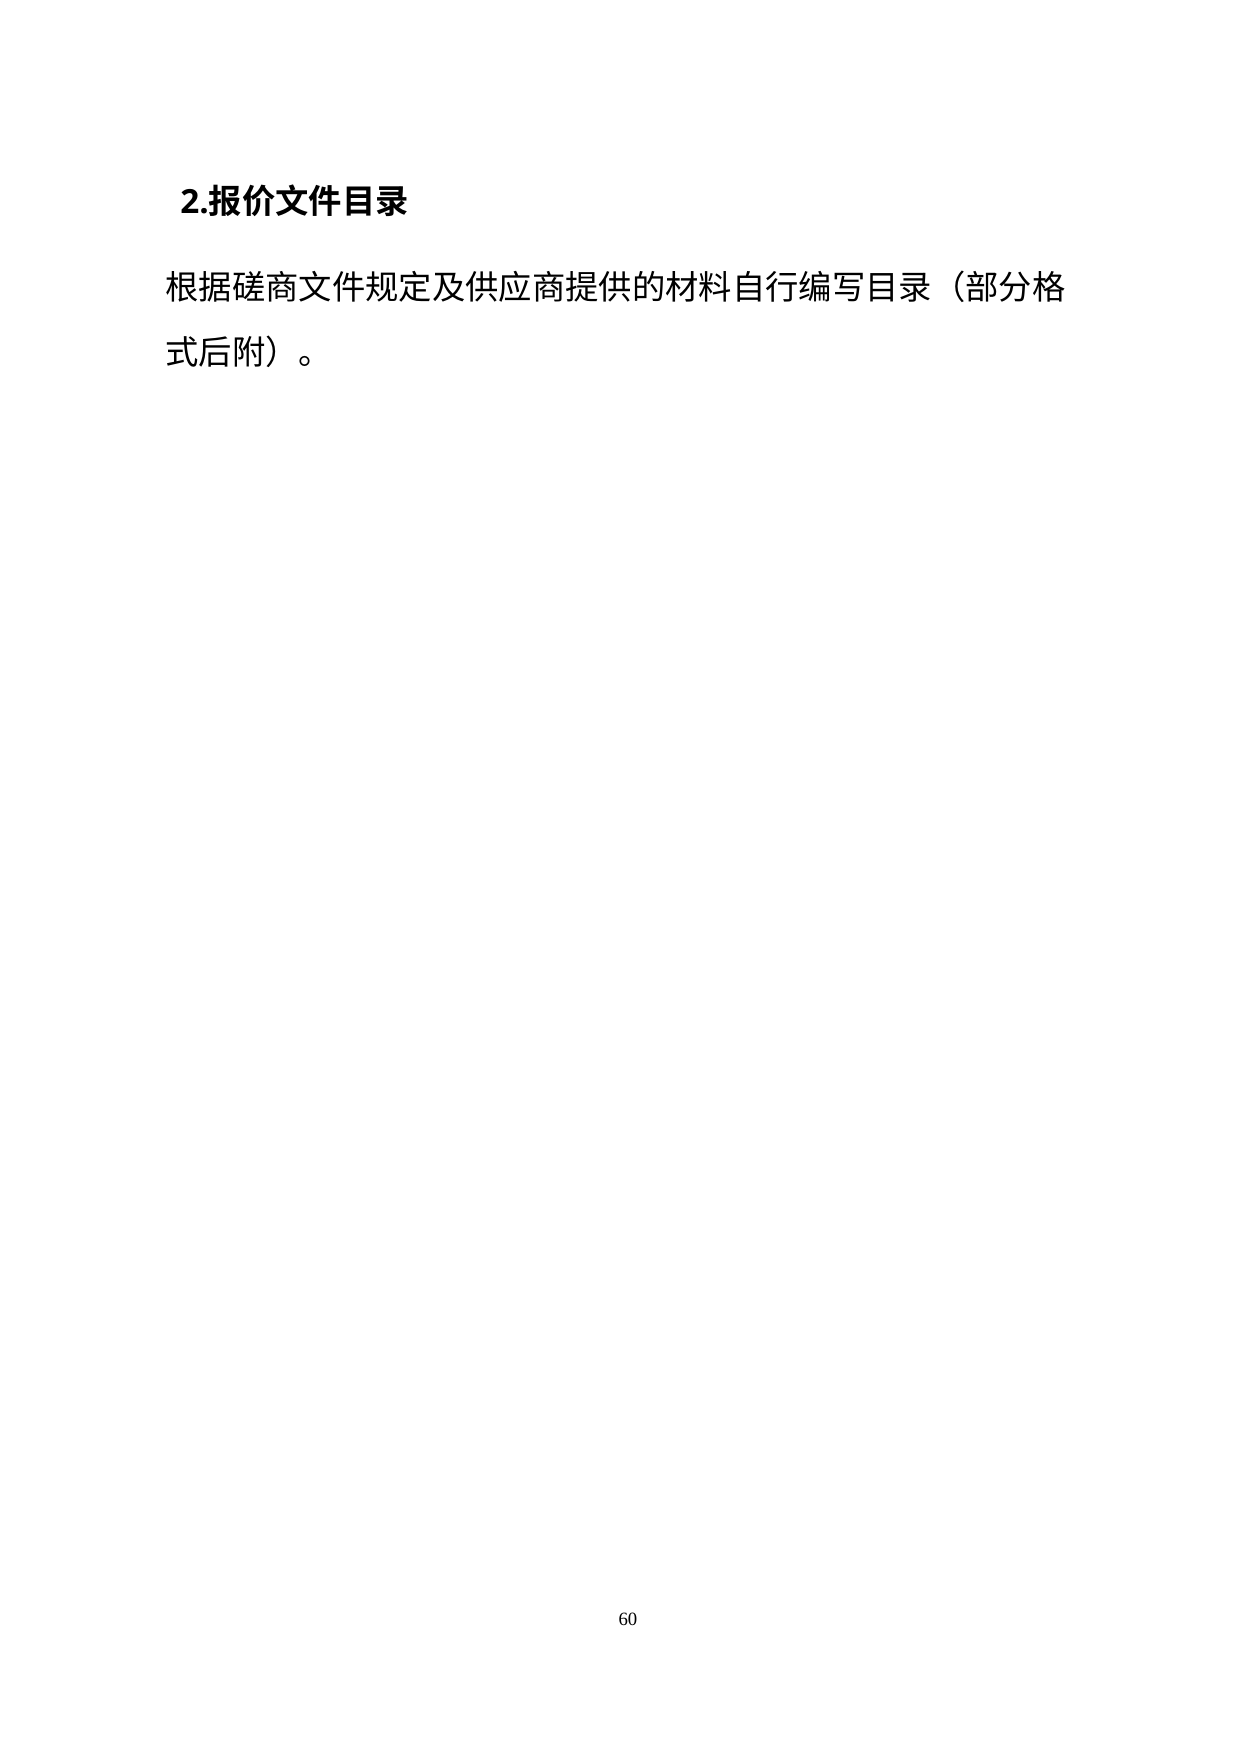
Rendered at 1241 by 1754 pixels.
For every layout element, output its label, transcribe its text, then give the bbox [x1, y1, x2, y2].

text 2.报价文件目录 [180, 174, 1090, 223]
text 根据磋商文件规定及供应商提供的材料自行编写目录（部分格式后附）。 [165, 252, 1090, 382]
